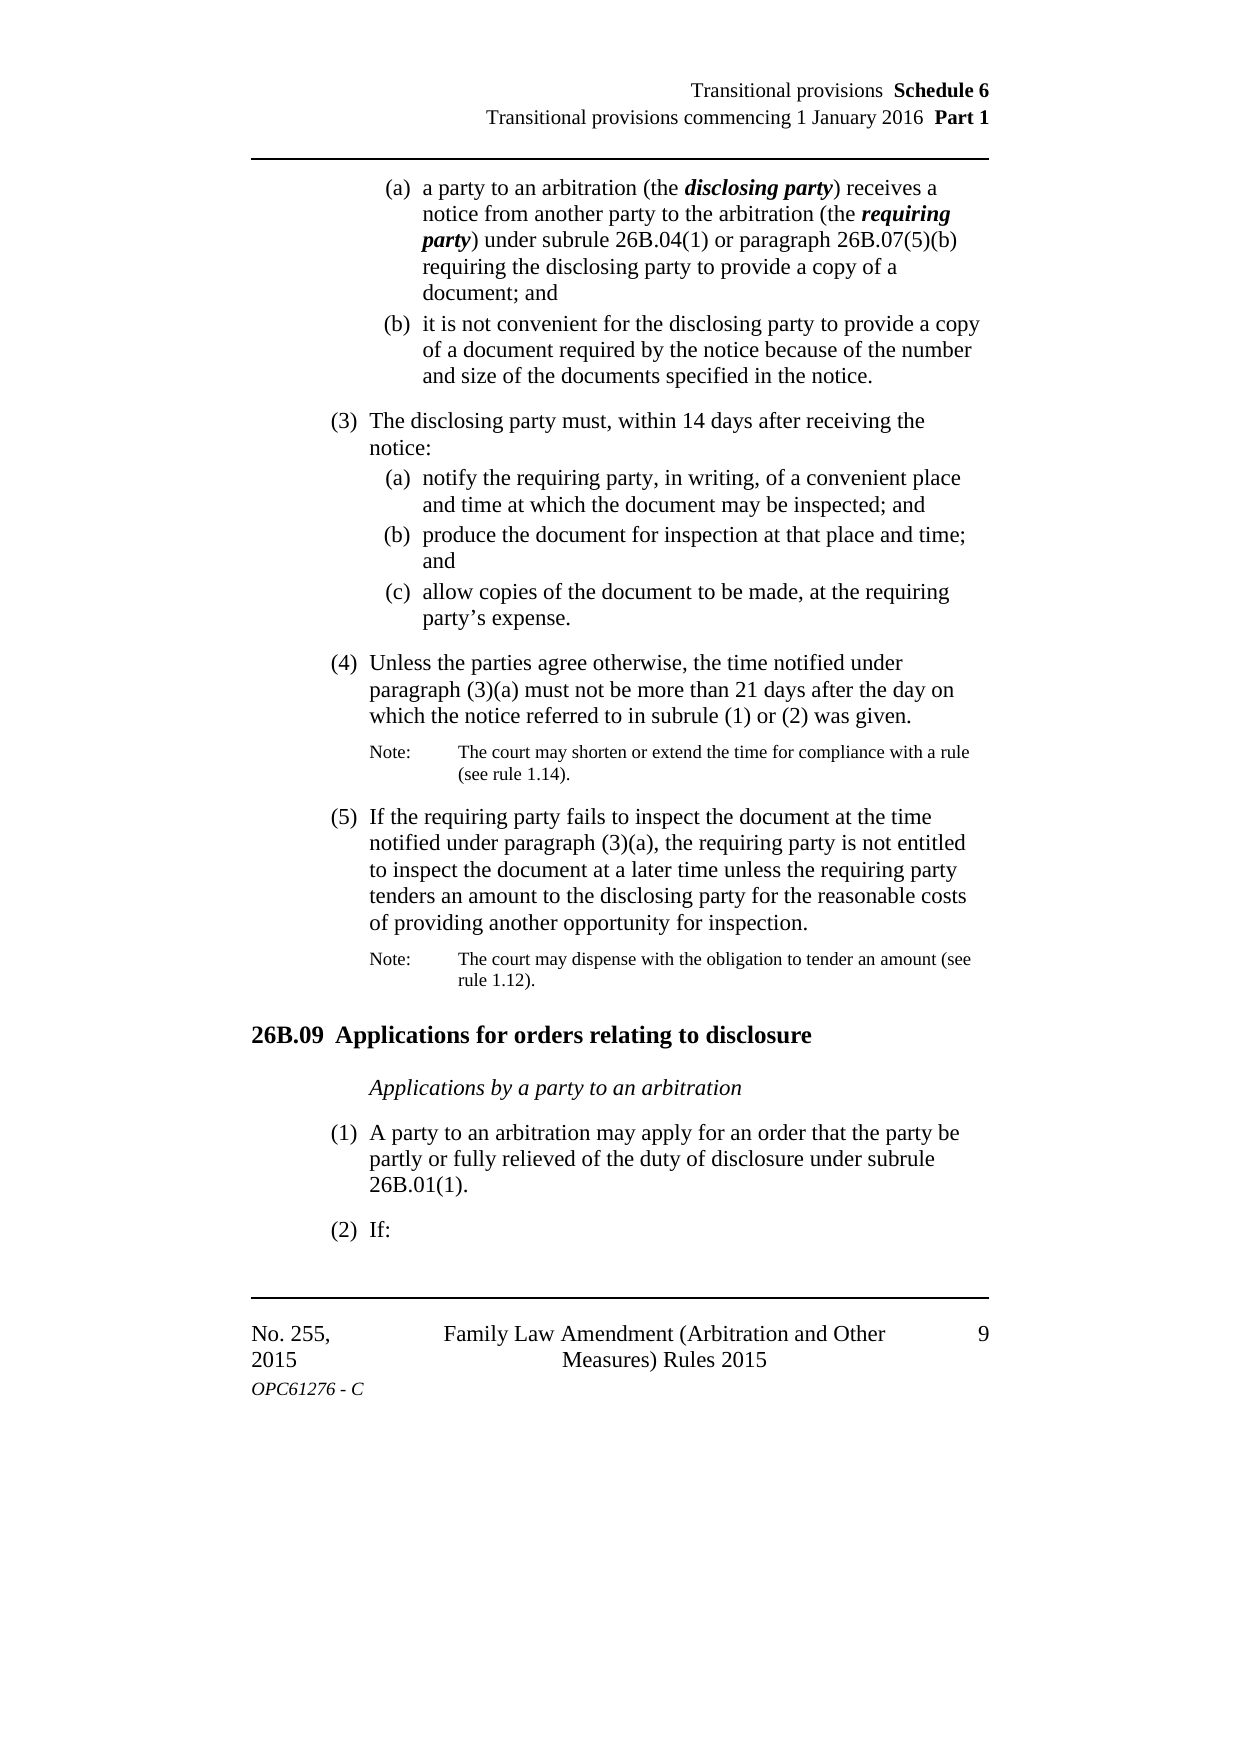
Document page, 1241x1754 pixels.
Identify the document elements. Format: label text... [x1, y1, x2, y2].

text Note: The court may dispense with the obligation to tender an amount (see rule 1.12). [369, 948, 989, 991]
text (2) If: [251, 1217, 989, 1243]
text Note: The court may shorten or extend the time for compliance with a rule (see rule 1.14). [369, 741, 989, 784]
text (b) it is not convenient for the disclosing party to provide a copy of a document required by the notice because of the number and size of the documents specified in the notice. [251, 309, 989, 389]
text (4) Unless the parties agree otherwise, the time notified under paragraph (3)(a) must not be more than 21 days after the day on which the notice referred to in subrule (1) or (2) was given. [251, 649, 989, 728]
text (a) a party to an arbitration (the disclosing party) receives a notice from another party to the arbitration (the requiring party) under subrule 26B.04(1) or paragraph 26B.07(5)(b) requiring the disclosing party to provide a copy of a document; and [251, 174, 989, 305]
text 26B.09 Applications for orders relating to disclosure [251, 1020, 989, 1049]
text (5) If the requiring party fails to inspect the document at the time notified under paragraph (3)(a), the requiring party is not entitled to inspect the document at a later time unless the requiring party tenders an amount to the disclosing party for the reasonable costs of providing another opportunity for inspection. [251, 803, 989, 935]
text (a) notify the requiring party, in writing, of a convenient place and time at which the document may be inspected; and [251, 464, 989, 517]
text (3) The disclosing party must, within 14 days after receiving the notice: [251, 407, 989, 460]
text (c) allow copies of the document to be made, at the requiring party’s expense. [251, 578, 989, 631]
text Applications by a party to an arbitration [369, 1074, 989, 1100]
text (1) A party to an arbitration may apply for an order that the party be partly or fully relieved of the duty of disclosure under subrule 26B.01(1). [251, 1119, 989, 1198]
text (b) produce the document for inspection at that place and time; and [251, 521, 989, 574]
